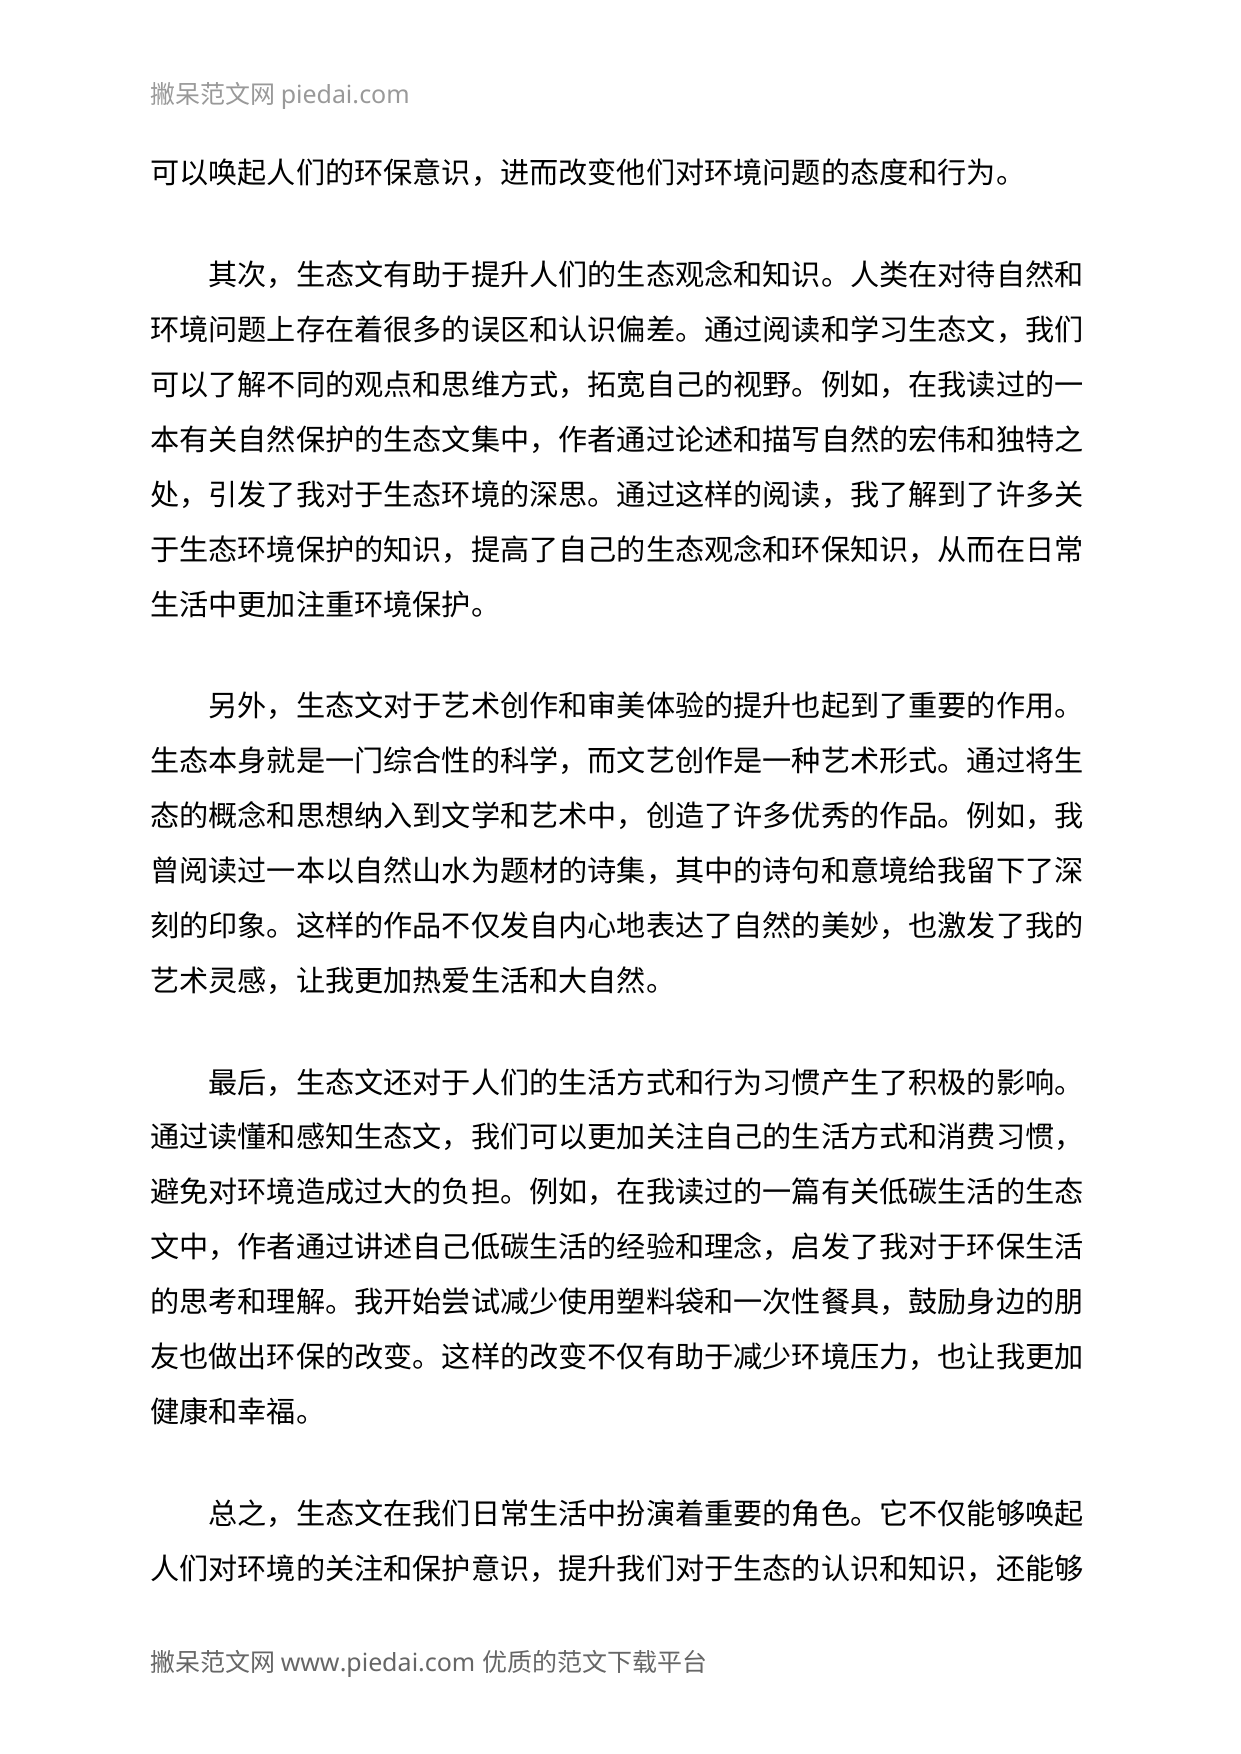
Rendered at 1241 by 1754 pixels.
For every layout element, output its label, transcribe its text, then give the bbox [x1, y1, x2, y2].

text 最后，生态文还对于人们的生活方式和行为习惯产生了积极的影响。通过读懂和感知生态文，我们可以更加关注自己的生活方式和消费习惯，避免对环境造成过大的负担。例如，在我读过的一篇有关低碳生活的生态文中，作者通过讲述自己低碳生活的经验和理念，启发了我对于环保生活的思考和理解。我开始尝试减少使用塑料袋和一次性餐具，鼓励身边的朋友也做出环保的改变。这样的改变不仅有助于减少环境压力，也让我更加健康和幸福。 [150, 1059, 1090, 1431]
text 另外，生态文对于艺术创作和审美体验的提升也起到了重要的作用。生态本身就是一门综合性的科学，而文艺创作是一种艺术形式。通过将生态的概念和思想纳入到文学和艺术中，创造了许多优秀的作品。例如，我曾阅读过一本以自然山水为题材的诗集，其中的诗句和意境给我留下了深刻的印象。这样的作品不仅发自内心地表达了自然的美妙，也激发了我的艺术灵感，让我更加热爱生活和大自然。 [150, 683, 1090, 1000]
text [150, 1490, 1090, 1587]
text 其次，生态文有助于提升人们的生态观念和知识。人类在对待自然和环境问题上存在着很多的误区和认识偏差。通过阅读和学习生态文，我们可以了解不同的观点和思维方式，拓宽自己的视野。例如，在我读过的一本有关自然保护的生态文集中，作者通过论述和描写自然的宏伟和独特之处，引发了我对于生态环境的深思。通过这样的阅读，我了解到了许多关于生态环境保护的知识，提高了自己的生态观念和环保知识，从而在日常生活中更加注重环境保护。 [150, 252, 1090, 623]
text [150, 150, 1090, 192]
